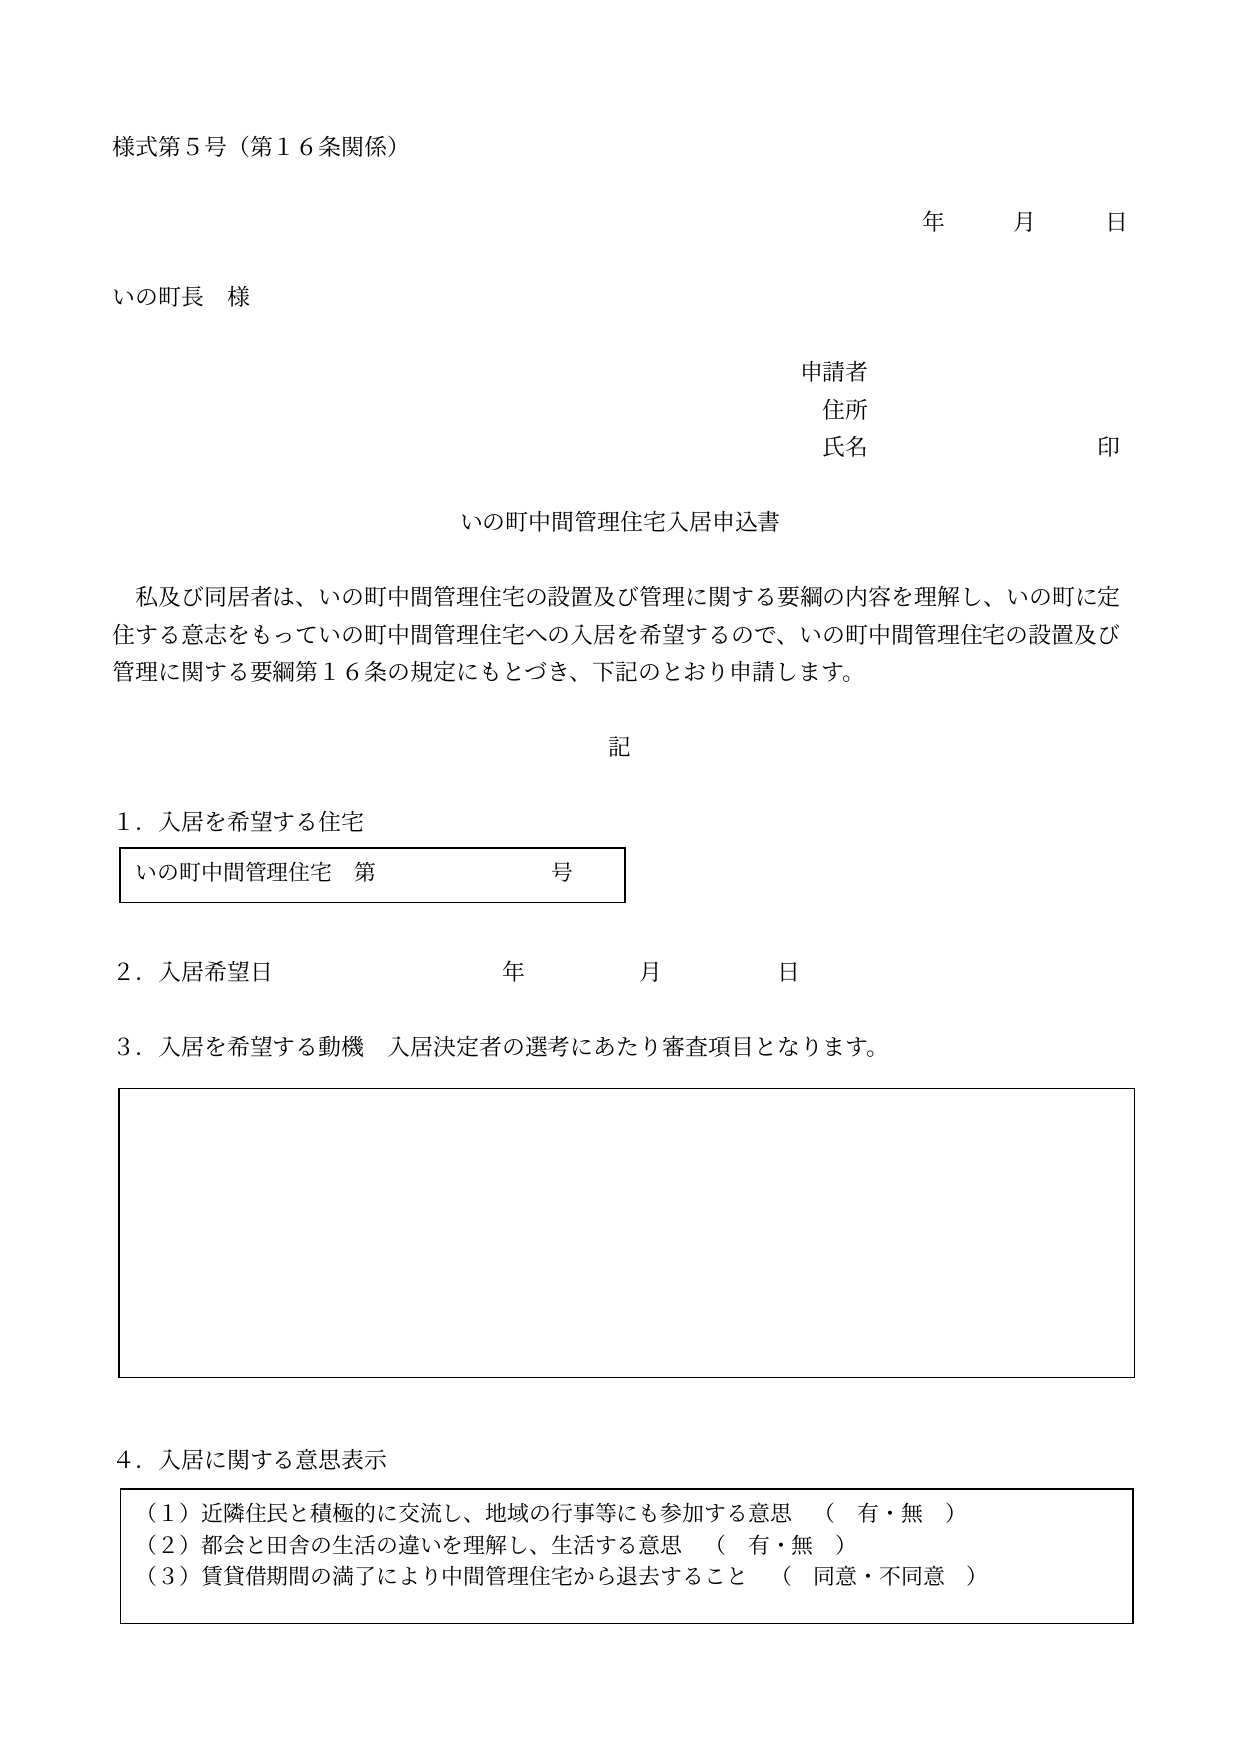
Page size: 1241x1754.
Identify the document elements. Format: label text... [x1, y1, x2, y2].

text 申請者 [112, 352, 1128, 389]
text ４．入居に関する意思表示 [112, 1439, 1128, 1477]
text ３．入居を希望する動機 入居決定者の選考にあたり審査項目となります。 [112, 1027, 1128, 1064]
text 記 [112, 727, 1128, 764]
text いの町長 様 [112, 277, 1128, 314]
text 私及び同居者は、いの町中間管理住宅の設置及び管理に関する要綱の内容を理解し、いの町に定住する意志をもっていの町中間管理住宅への入居を希望するので、いの町中間管理住宅の設置及び管理に関する要綱第１６条の規定にもとづき、下記のとおり申請します。 [112, 577, 1128, 689]
text 様式第５号（第１６条関係） [112, 127, 1128, 164]
text 氏名 印 [112, 427, 1128, 464]
text ２．入居希望日 年 月 日 [112, 952, 1128, 989]
text １．入居を希望する住宅 [112, 802, 1128, 839]
text いの町中間管理住宅入居申込書 [112, 502, 1128, 539]
text 年 月 日 [112, 202, 1128, 239]
text 住所 [112, 389, 1128, 427]
